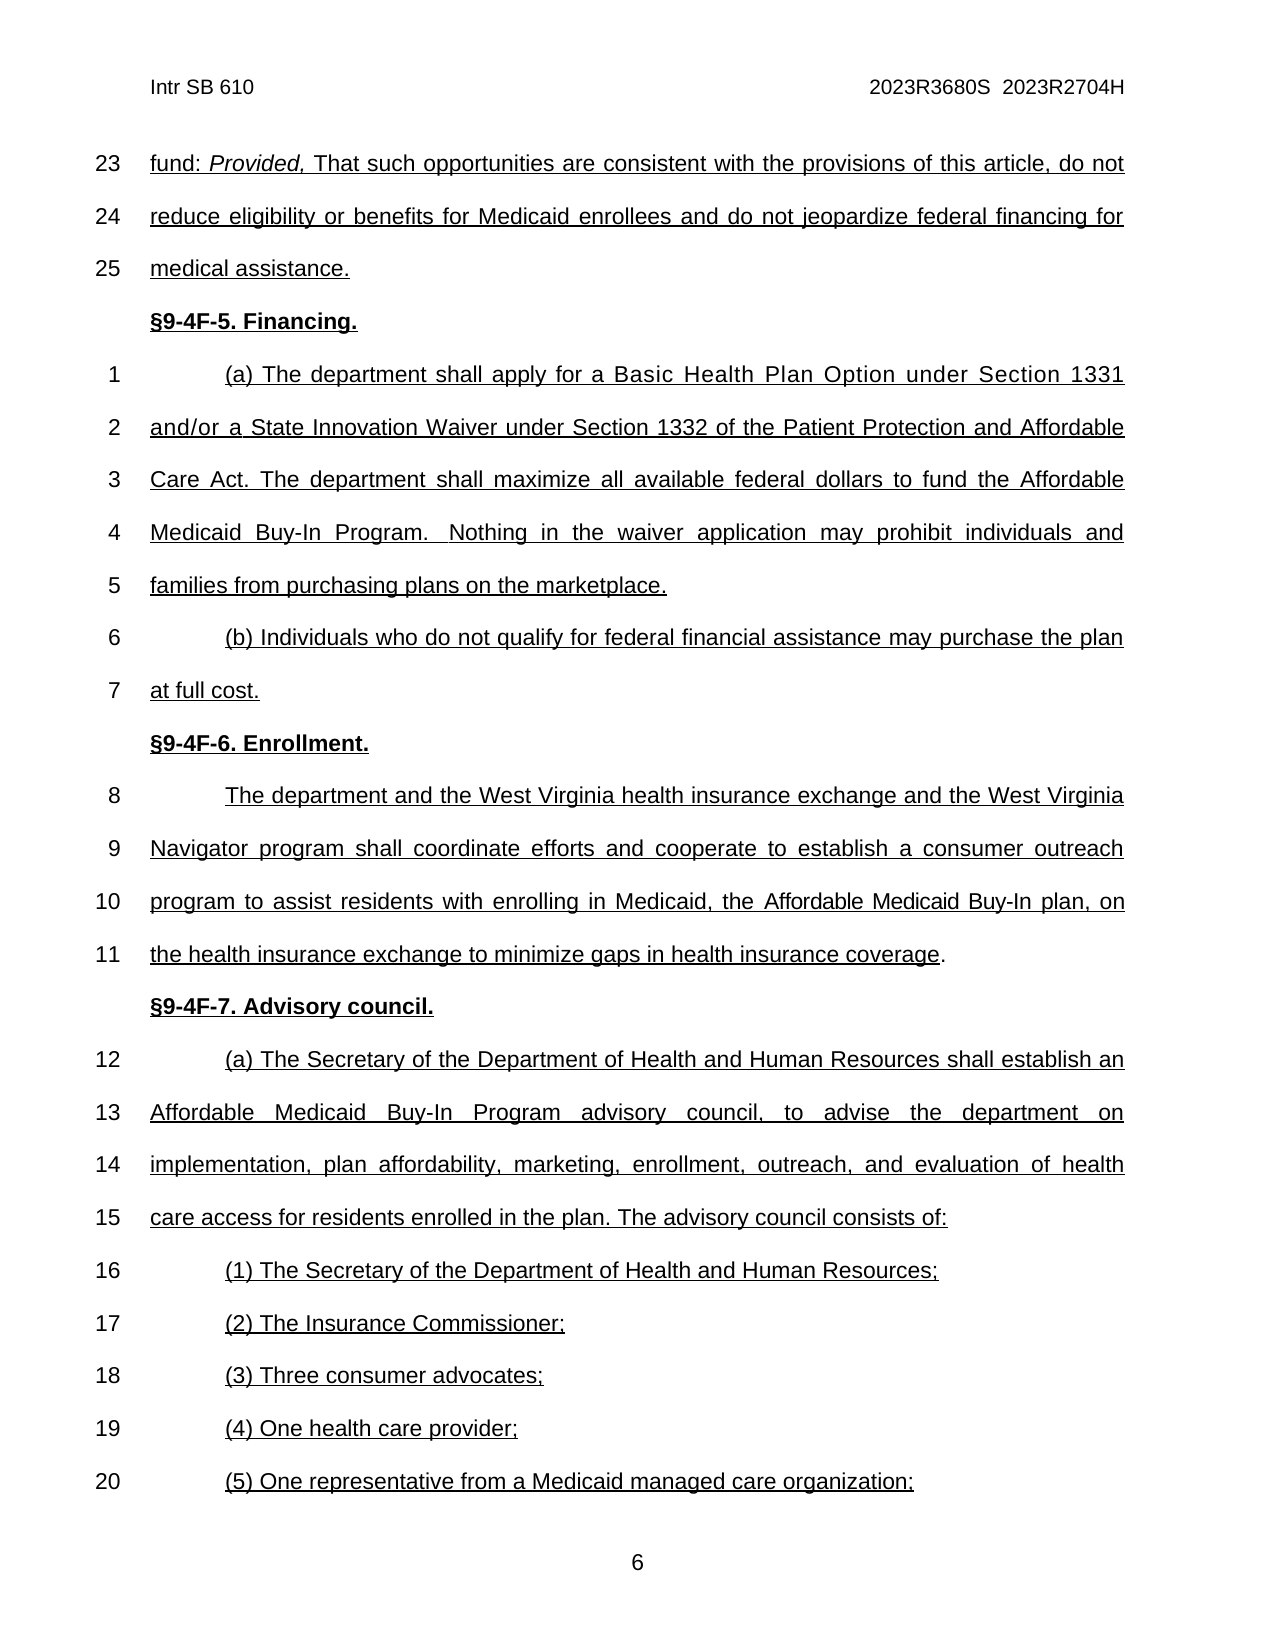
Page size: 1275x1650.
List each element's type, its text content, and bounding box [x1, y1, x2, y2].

subtitle §9-4F-6. Enrollment. [150, 730, 1125, 756]
text (3) Three consumer advocates; [150, 1362, 1125, 1389]
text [150, 150, 1125, 173]
text (a) The department shall apply for a Basic Health Plan Option under Section 1331 and/or a State Innovation Waiver under Section 1332 of the Patient Protection and Affordable Care Act. The department shall maximize all available federal dollars to fund the Affordable Medicaid Buy-In Program. Nothing in the waiver application may prohibit individuals and families from purchasing plans on the marketplace. [150, 438, 1125, 489]
subtitle §9-4F-5. Financing. [150, 308, 1125, 334]
subtitle §9-4F-7. Advisory council. [150, 993, 1125, 1020]
text (a) The department shall apply for a Basic Health Plan Option under Section 1331 and/or a State Innovation Waiver under Section 1332 of the Patient Protection and Affordable Care Act. The department shall maximize all available federal dollars to fund the Affordable Medicaid Buy-In Program. Nothing in the waiver application may prohibit individuals and families from purchasing plans on the marketplace. [150, 361, 1125, 436]
text (2) The Insurance Commissioner; [150, 1309, 1125, 1336]
text (a) The Secretary of the Department of Health and Human Resources shall establish an Affordable Medicaid Buy-In Program advisory council, to advise the department on implementation, plan affordability, marketing, enrollment, outreach, and evaluation of health care access for residents enrolled in the plan. The advisory council consists of: [150, 1175, 1125, 1231]
text (b) Individuals who do not qualify for federal financial assistance may purchase the plan at full cost. [150, 624, 1125, 703]
text (5) One representative from a Medicaid managed care organization; [150, 1468, 1125, 1494]
text (a) The Secretary of the Department of Health and Human Resources shall establish an Affordable Medicaid Buy-In Program advisory council, to advise the department on implementation, plan affordability, marketing, enrollment, outreach, and evaluation of health care access for residents enrolled in the plan. The advisory council consists of: [150, 1046, 1125, 1174]
text (4) One health care provider; [150, 1415, 1125, 1441]
text (a) The department shall apply for a Basic Health Plan Option under Section 1331 and/or a State Innovation Waiver under Section 1332 of the Patient Protection and Affordable Care Act. The department shall maximize all available federal dollars to fund the Affordable Medicaid Buy-In Program. Nothing in the waiver application may prohibit individuals and families from purchasing plans on the marketplace. [150, 490, 1125, 598]
text (1) The Secretary of the Department of Health and Human Resources; [150, 1257, 1125, 1283]
text The department and the West Virginia health insurance exchange and the West Virginia Navigator program shall coordinate efforts and cooperate to establish a consumer outreach program to assist residents with enrolling in Medicaid, the Affordable Medicaid Buy-In plan, on the health insurance exchange to minimize gaps in health insurance coverage. [150, 782, 1125, 911]
text The department and the West Virginia health insurance exchange and the West Virginia Navigator program shall coordinate efforts and cooperate to establish a consumer outreach program to assist residents with enrolling in Medicaid, the Affordable Medicaid Buy-In plan, on the health insurance exchange to minimize gaps in health insurance coverage. [150, 912, 1125, 967]
